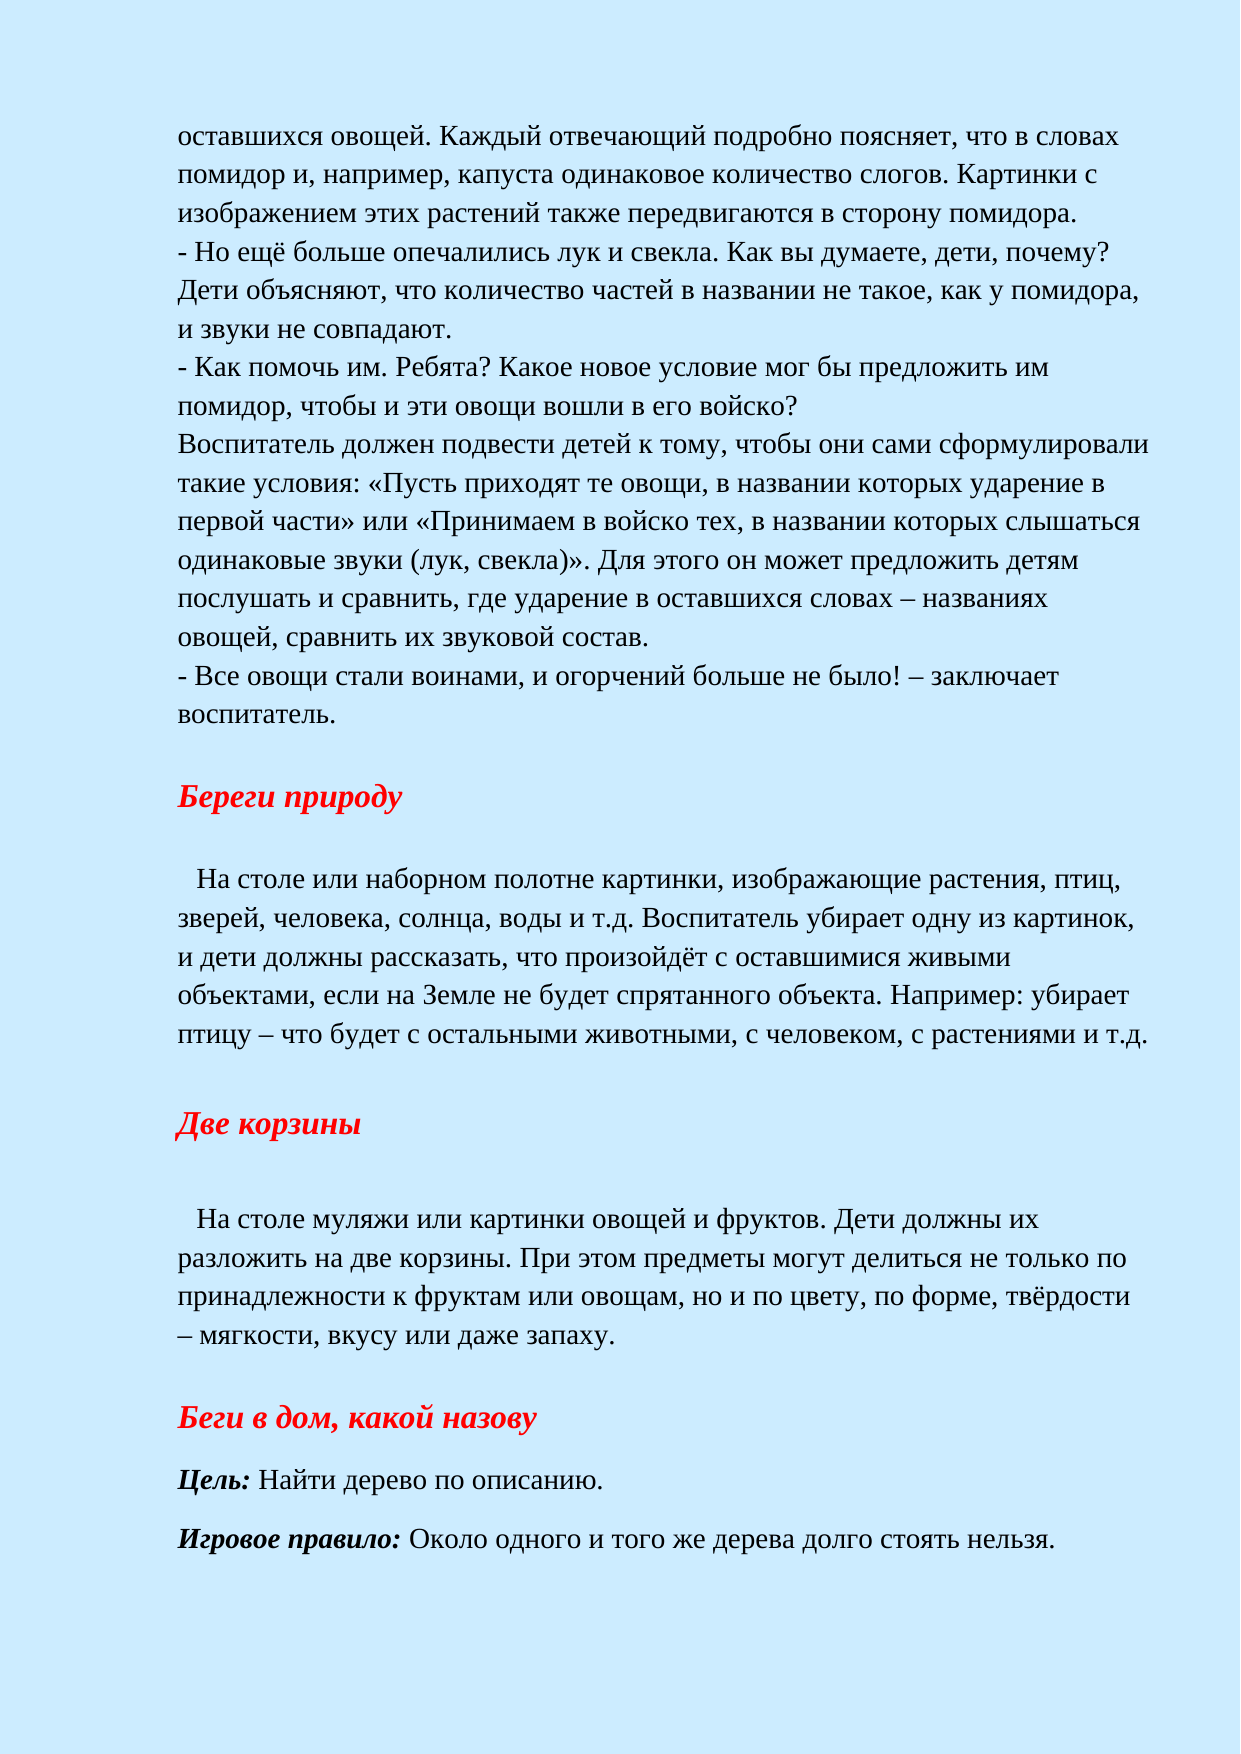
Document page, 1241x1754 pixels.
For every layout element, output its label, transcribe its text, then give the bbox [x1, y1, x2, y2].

text Цель: Найти дерево по описанию. [177, 1462, 1152, 1495]
text Игровое правило: Около одного и того же дерева долго стоять нельзя. [177, 1521, 1152, 1555]
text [177, 118, 1152, 730]
text На столе или наборном полотне картинки, изображающие растения, птиц, зверей, человека, солнца, воды и т.д. Воспитатель убирает одну из картинок, и дети должны рассказать, что произойдёт с оставшимися живыми объектами, если на Земле не будет спрятанного объекта. Например: убирает птицу – что будет с остальными животными, с человеком, с растениями и т.д. [177, 862, 1152, 1049]
text На столе муляжи или картинки овощей и фруктов. Дети должны их разложить на две корзины. При этом предметы могут делиться не только по принадлежности к фруктам или овощам, но и по цвету, по форме, твёрдости – мягкости, вкусу или даже запаху. [177, 1201, 1152, 1351]
text Беги в дом, какой назову [177, 1397, 1152, 1435]
text Две корзины [177, 1103, 1152, 1142]
text Береги природу [177, 776, 1152, 814]
